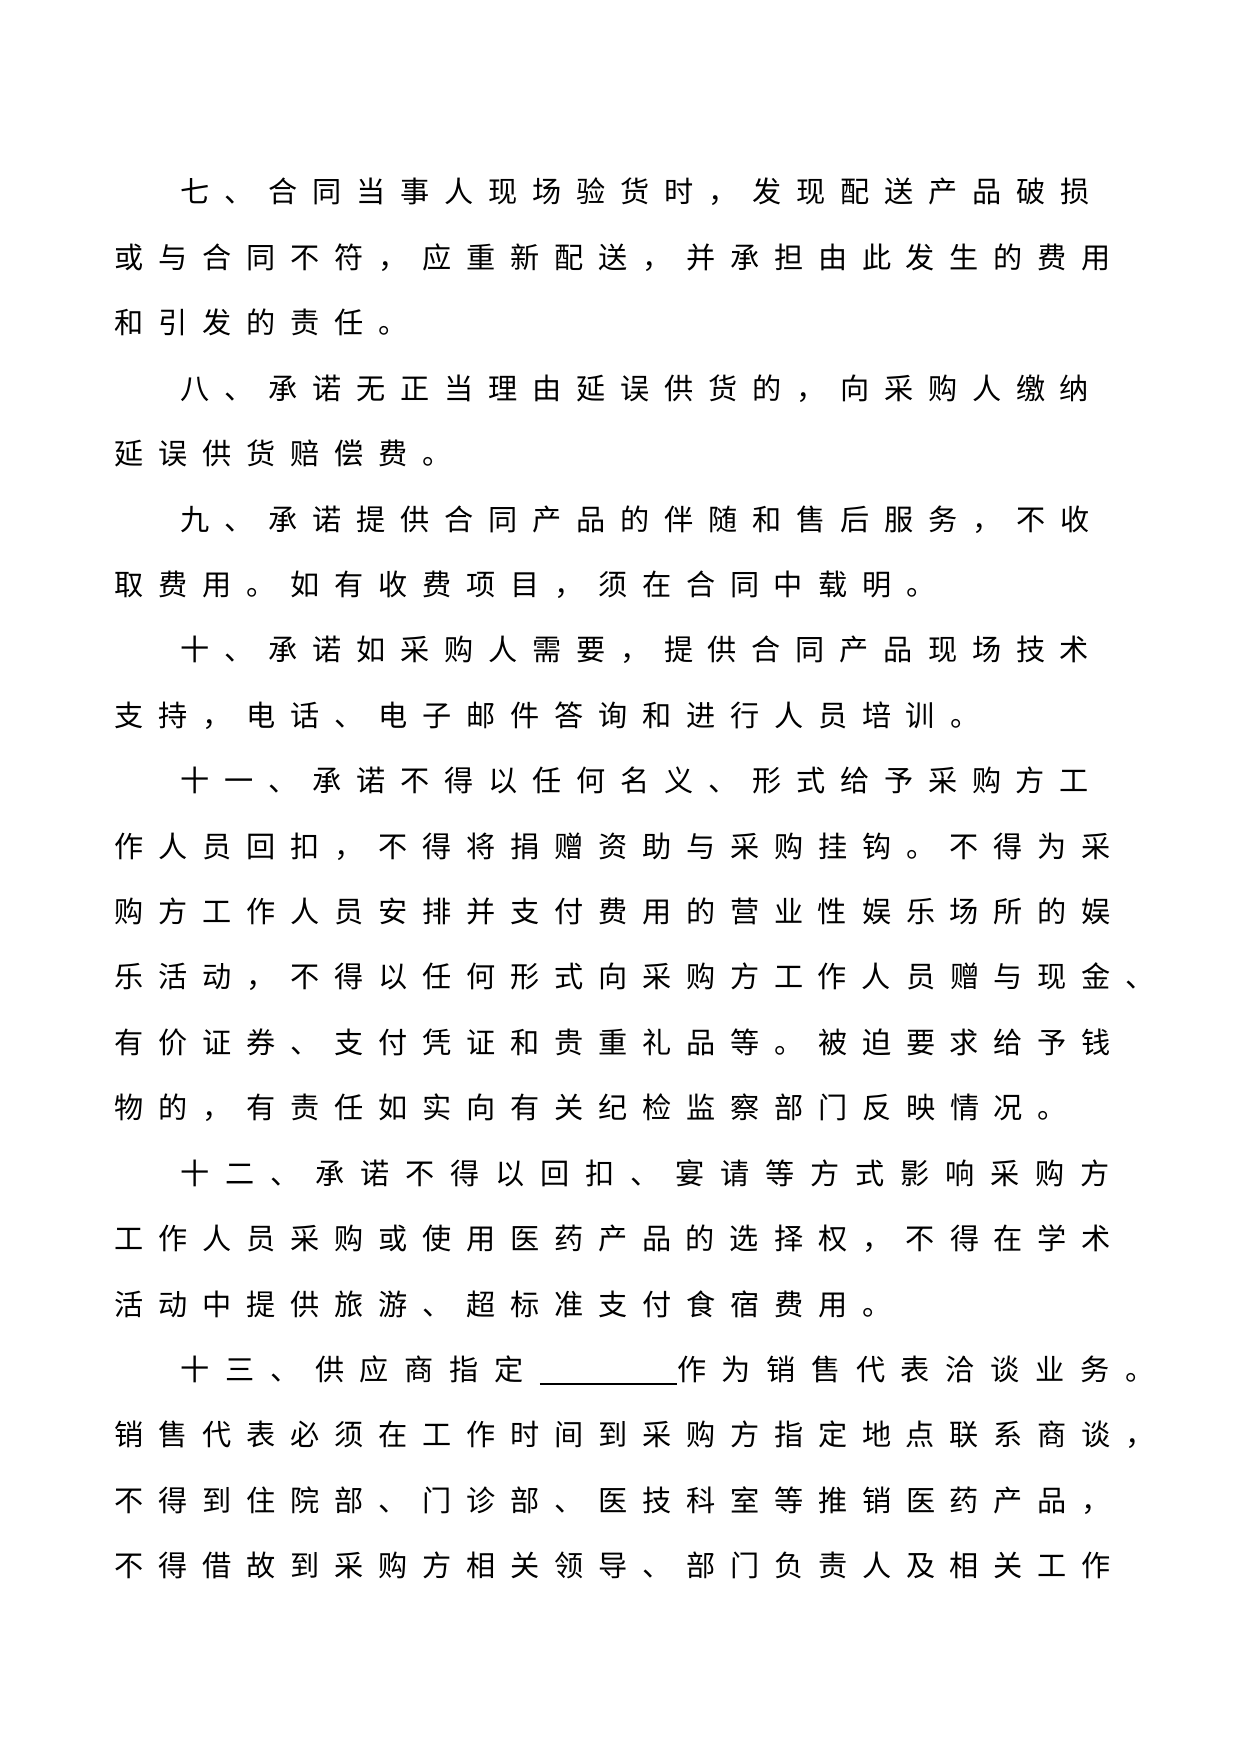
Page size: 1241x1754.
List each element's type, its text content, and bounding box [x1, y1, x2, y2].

text 十二、承诺不得以回扣、宴请等方式影响采购方工作人员采购或使用医药产品的选择权，不得在学术活动中提供旅游、超标准支付食宿费用。 [114, 1139, 1126, 1335]
text 九、承诺提供合同产品的伴随和售后服务，不收取费用。如有收费项目，须在合同中载明。 [114, 484, 1126, 615]
text 八、承诺无正当理由延误供货的，向采购人缴纳延误供货赔偿费。 [114, 354, 1126, 484]
text 十、承诺如采购人需要，提供合同产品现场技术支持，电话、电子邮件答询和进行人员培训。 [114, 615, 1126, 746]
text 十一、承诺不得以任何名义、形式给予采购方工作人员回扣，不得将捐赠资助与采购挂钩。不得为采购方工作人员安排并支付费用的营业性娱乐场所的娱乐活动，不得以任何形式向采购方工作人员赠与现金、有价证券、支付凭证和贵重礼品等。被迫要求给予钱物的，有责任如实向有关纪检监察部门反映情况。 [114, 746, 1126, 1139]
text 七、合同当事人现场验货时，发现配送产品破损或与合同不符，应重新配送，并承担由此发生的费用和引发的责任。 [114, 157, 1126, 354]
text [114, 1335, 1126, 1597]
